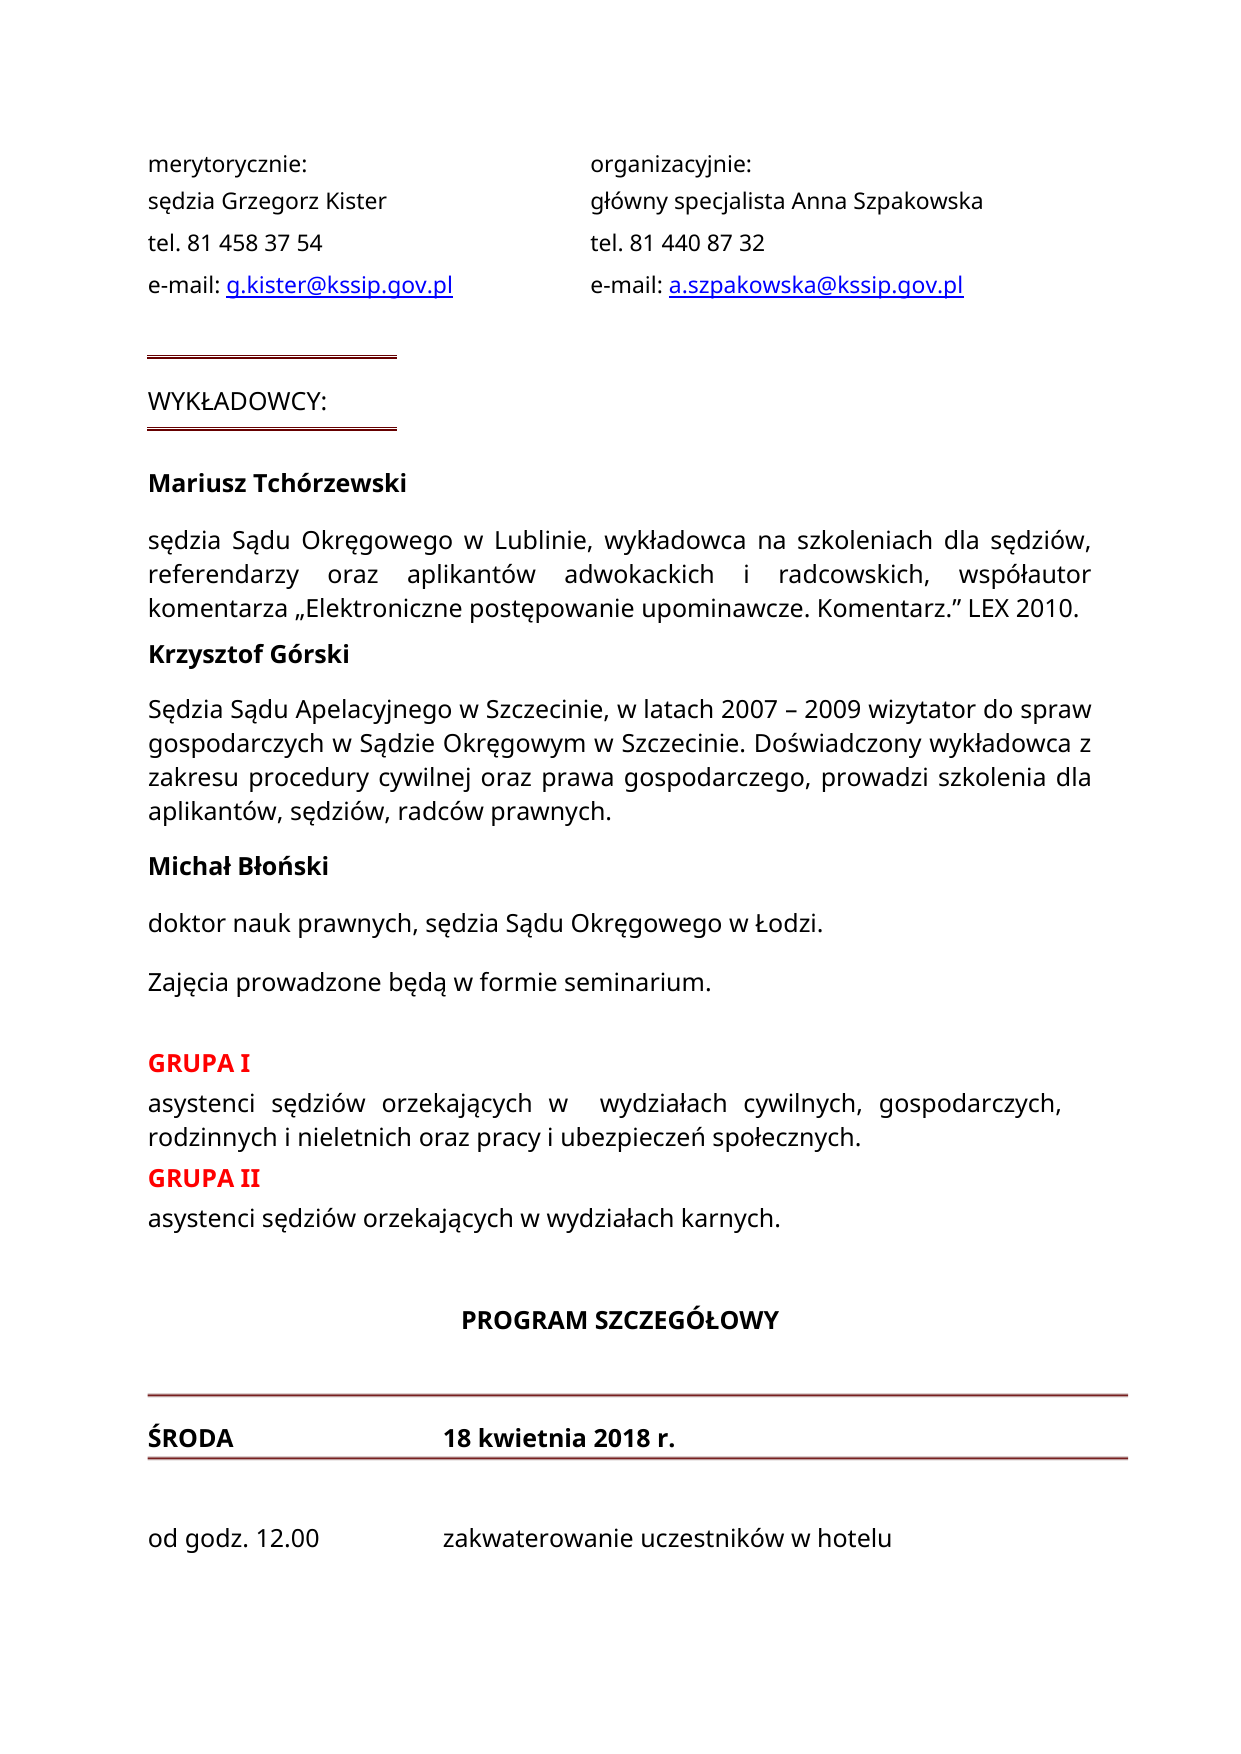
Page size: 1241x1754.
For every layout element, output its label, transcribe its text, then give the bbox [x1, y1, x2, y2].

text ŚRODA 18 kwietnia 2018 r. [148, 1421, 1093, 1455]
text Sędzia Sądu Apelacyjnego w Szczecinie, w latach 2007 – 2009 wizytator do spraw gospodarczych w Sądzie Okręgowym w Szczecinie. Doświadczony wykładowca z zakresu procedury cywilnej oraz prawa gospodarczego, prowadzi szkolenia dla aplikantów, sędziów, radców prawnych. [0, 692, 1093, 828]
text Krzysztof Górski [0, 637, 1093, 671]
picture [147, 350, 397, 363]
text GRUPA I [148, 1046, 1093, 1080]
text PROGRAM SZCZEGÓŁOWY [148, 1303, 1092, 1337]
text Mariusz Tchórzewski [148, 466, 1093, 500]
text Zajęcia prowadzone będą w formie seminarium. [148, 965, 1093, 999]
picture [147, 1455, 1129, 1469]
text WYKŁADOWCY: [148, 384, 1093, 418]
text od godz. 12.00 zakwaterowanie uczestników w hotelu [148, 1521, 1093, 1555]
text asystenci sędziów orzekających w wydziałach karnych. [148, 1201, 1093, 1235]
text tel. 81 458 37 54 tel. 81 440 87 32 [148, 227, 1093, 258]
text doktor nauk prawnych, sędzia Sądu Okręgowego w Łodzi. [148, 906, 1093, 940]
text sędzia Grzegorz Kister główny specjalista Anna Szpakowska [148, 185, 1093, 216]
text asystenci sędziów orzekających w wydziałach cywilnych, gospodarczych, rodzinnych i nieletnich oraz pracy i ubezpieczeń społecznych. [148, 1086, 1063, 1154]
text e-mail: g.kister@kssip.gov.pl e-mail: a.szpakowska@kssip.gov.pl [148, 269, 1093, 301]
text merytorycznie: organizacyjnie: [148, 148, 1093, 179]
picture [147, 422, 397, 435]
picture [147, 1392, 1129, 1406]
text GRUPA II [148, 1160, 1093, 1194]
text Michał Błoński [148, 849, 1093, 883]
text sędzia Sądu Okręgowego w Lublinie, wykładowca na szkoleniach dla sędziów, referendarzy oraz aplikantów adwokackich i radcowskich, współautor komentarza „Elektroniczne postępowanie upominawcze. Komentarz.” LEX 2010. [148, 523, 1093, 625]
